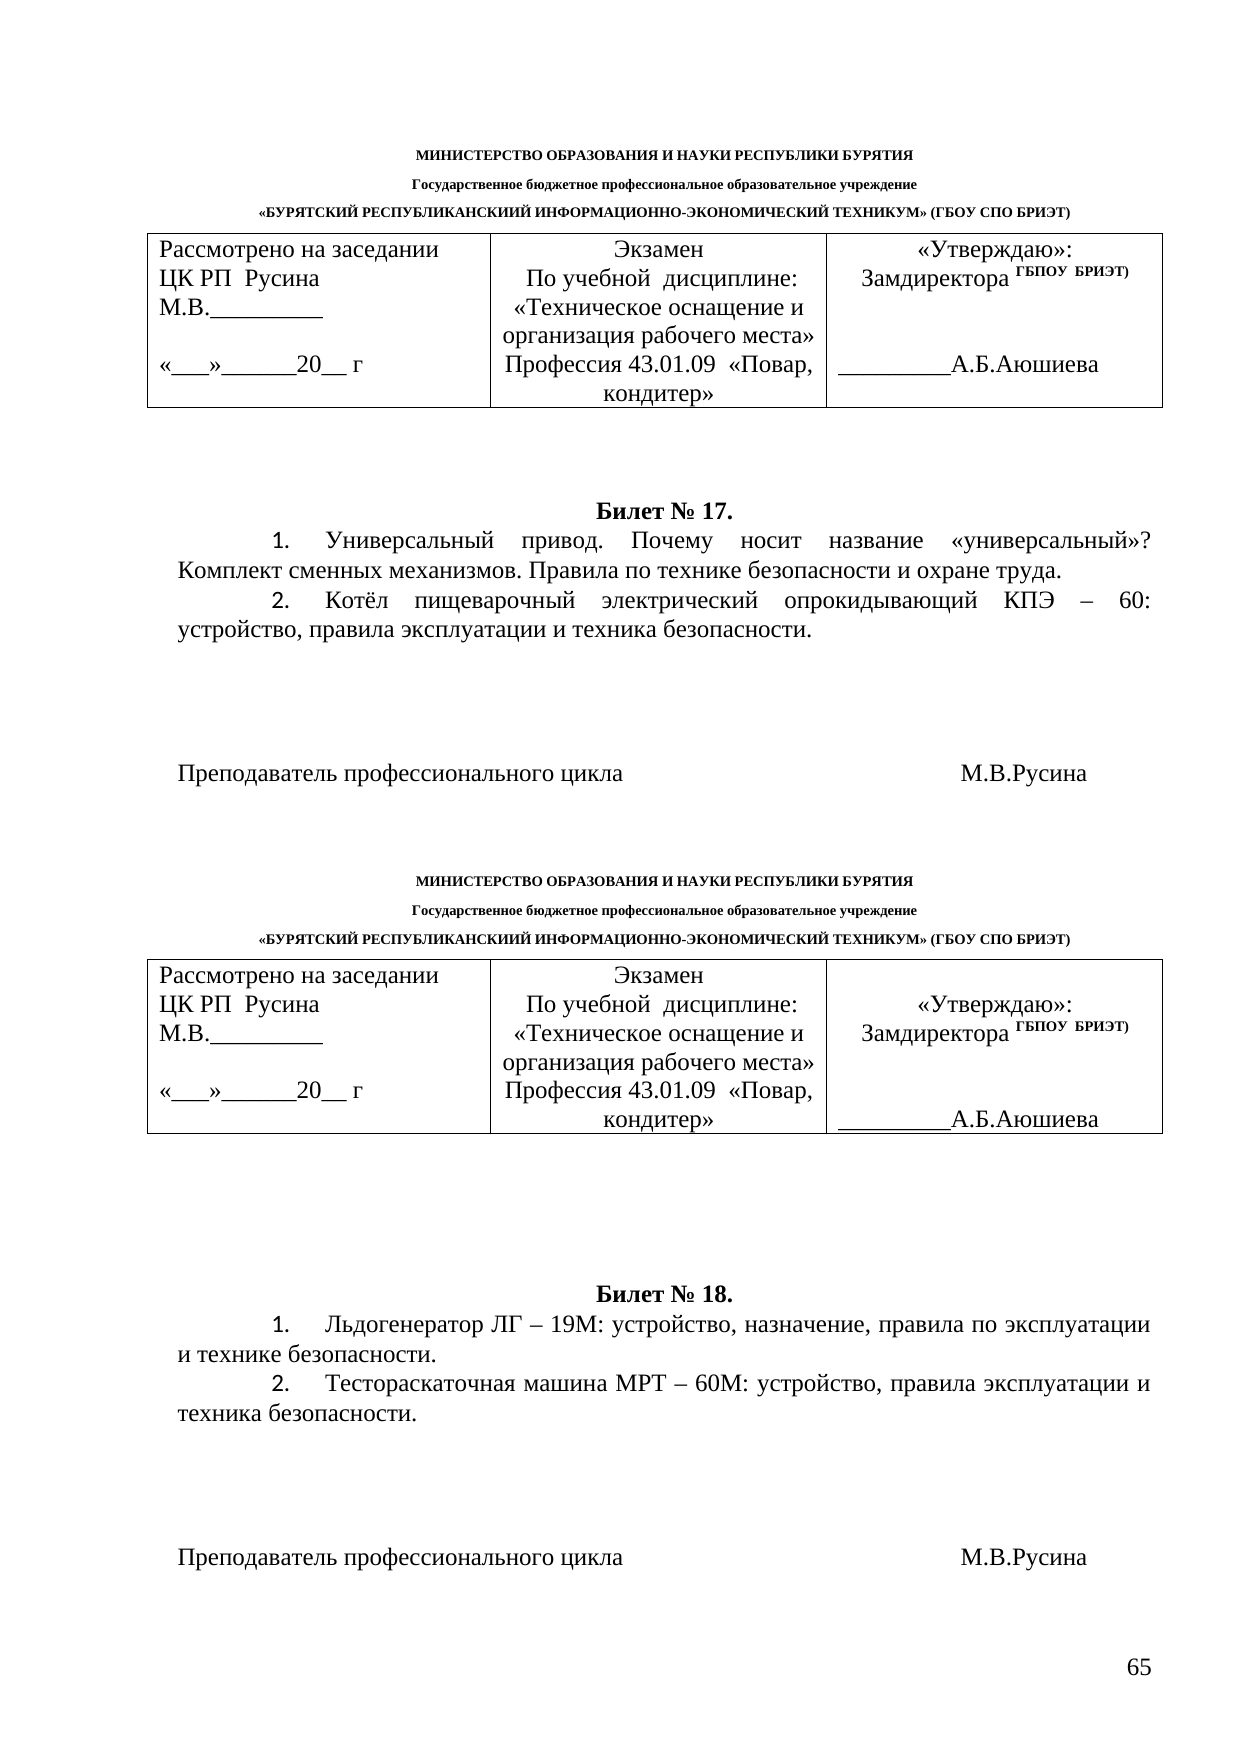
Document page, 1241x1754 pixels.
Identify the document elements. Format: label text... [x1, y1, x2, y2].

list Котёл пищеварочный электрический опрокидывающий КПЭ – 60: устройство, правила эксплуатации и техника безопасности. [177, 584, 1152, 643]
table_header «Утверждаю»: Замдиректора ГБПОУ БРИЭТ) _________А.Б.Аюшиева [827, 960, 1162, 1133]
text Билет № 17. [177, 496, 1152, 524]
text Преподаватель профессионального цикла М.В.Русина [177, 1542, 1152, 1570]
text Преподаватель профессионального цикла М.В.Русина [177, 758, 1152, 787]
table_header «Утверждаю»: Замдиректора ГБПОУ БРИЭТ) _________А.Б.Аюшиева [827, 234, 1162, 407]
text МИНИСТЕРСТВО ОБРАЗОВАНИЯ И НАУКИ РЕСПУБЛИКИ БУРЯТИЯ [177, 147, 1152, 176]
text «БУРЯТСКИЙ РЕСПУБЛИКАНСКИИЙ ИНФОРМАЦИОННО-ЭКОНОМИЧЕСКИЙ ТЕХНИКУМ» (ГБОУ СПО БРИЭТ) [177, 204, 1152, 233]
text Билет № 18. [177, 1279, 1152, 1308]
text Государственное бюджетное профессиональное образовательное учреждение [177, 176, 1152, 204]
list Льдогенератор ЛГ – 19М: устройство, назначение, правила по эксплуатации и технике безопасности. [177, 1308, 1152, 1367]
table_header Рассмотрено на заседании ЦК РП Русина М.В._________ «___»______20__ г [148, 234, 490, 407]
text МИНИСТЕРСТВО ОБРАЗОВАНИЯ И НАУКИ РЕСПУБЛИКИ БУРЯТИЯ [177, 873, 1152, 902]
table_header Экзамен По учебной дисциплине: «Техническое оснащение и организация рабочего места» Профессия 43.01.09 «Повар, кондитер» [491, 960, 826, 1133]
table_header Экзамен По учебной дисциплине: «Техническое оснащение и организация рабочего места» Профессия 43.01.09 «Повар, кондитер» [491, 234, 826, 407]
list Тестораскаточная машина МРТ – 60М: устройство, правила эксплуатации и техника безопасности. [177, 1367, 1152, 1427]
list Универсальный привод. Почему носит название «универсальный»? Комплект сменных механизмов. Правила по технике безопасности и охране труда. [177, 524, 1152, 584]
table_header Рассмотрено на заседании ЦК РП Русина М.В._________ «___»______20__ г [148, 960, 490, 1133]
text Государственное бюджетное профессиональное образовательное учреждение [177, 902, 1152, 931]
text «БУРЯТСКИЙ РЕСПУБЛИКАНСКИИЙ ИНФОРМАЦИОННО-ЭКОНОМИЧЕСКИЙ ТЕХНИКУМ» (ГБОУ СПО БРИЭТ) [177, 931, 1152, 959]
